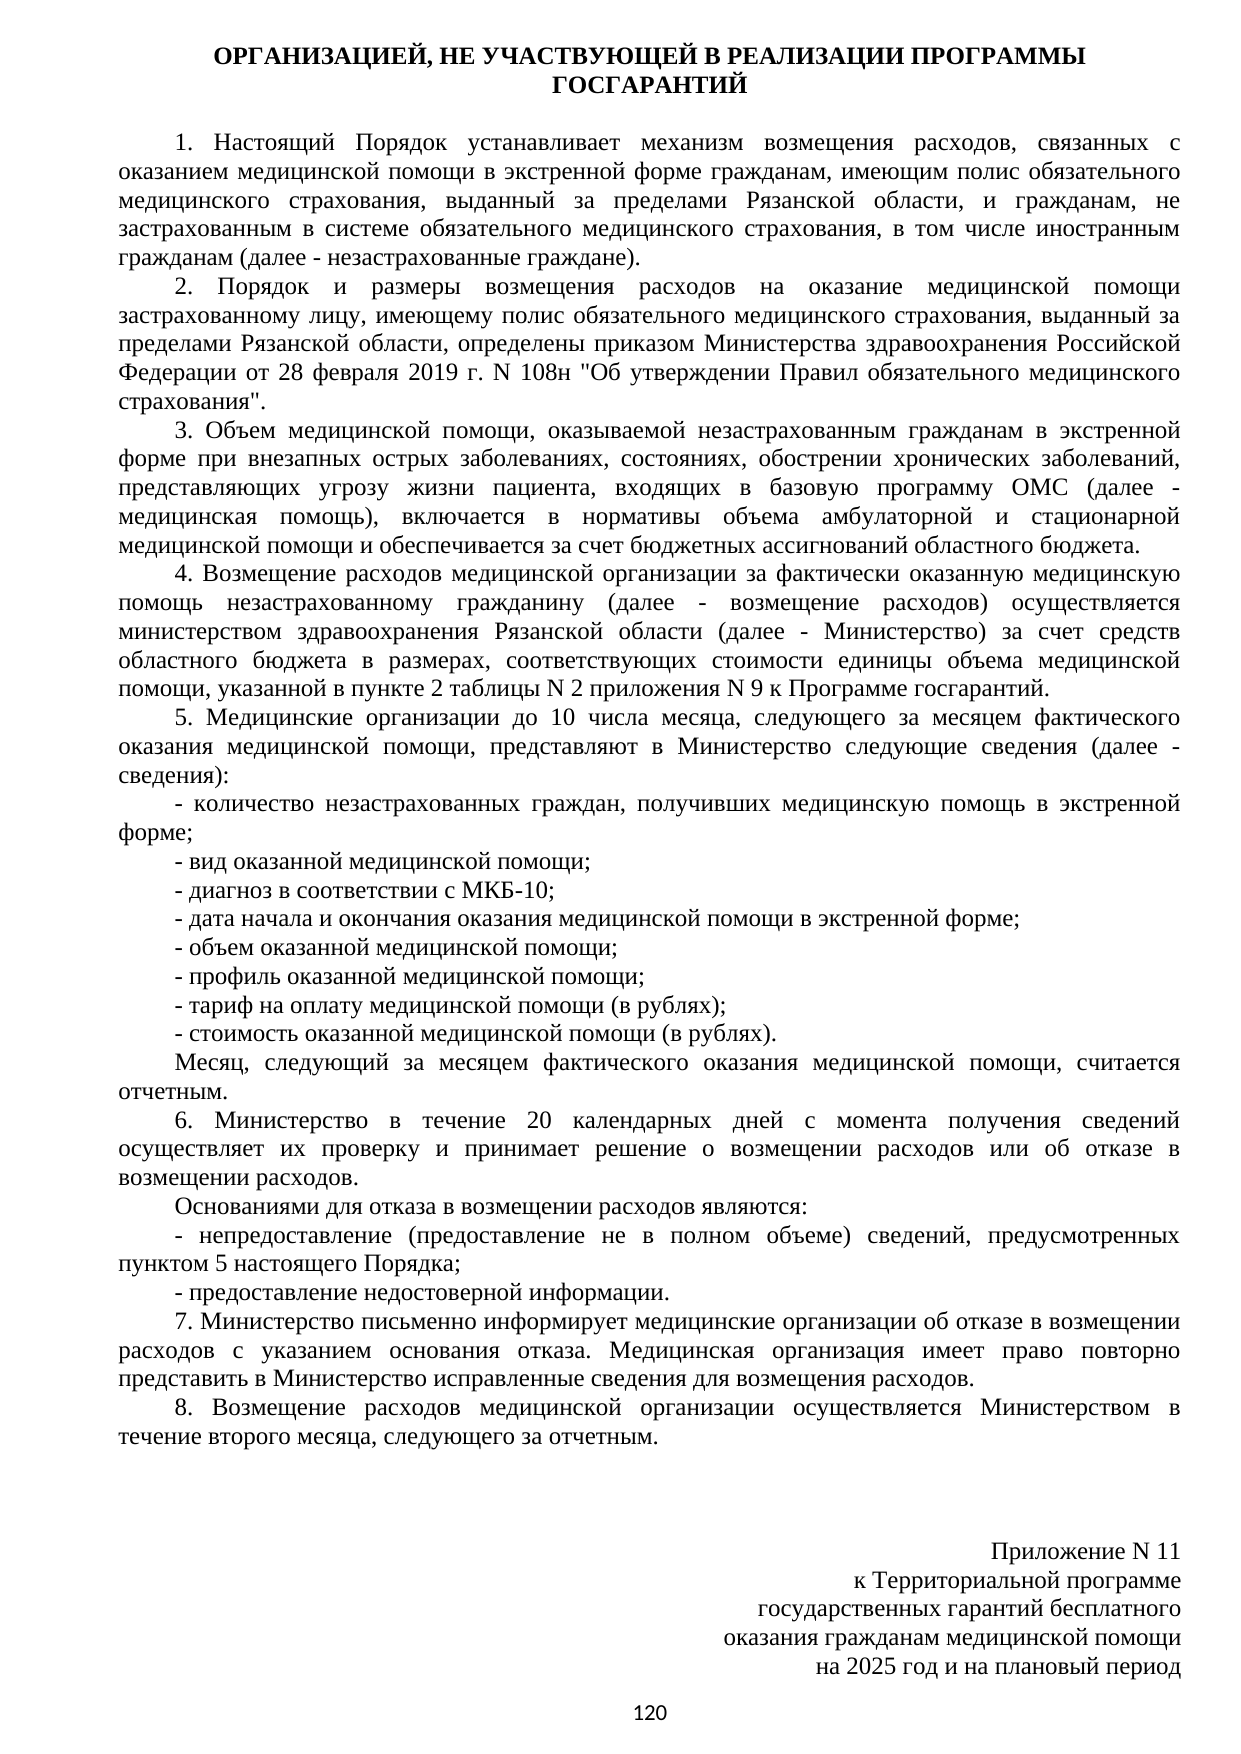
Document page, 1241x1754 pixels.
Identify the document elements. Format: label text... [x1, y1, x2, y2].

title ОРГАНИЗАЦИЕЙ, НЕ УЧАСТВУЮЩЕЙ В РЕАЛИЗАЦИИ ПРОГРАММЫ [118, 41, 1181, 70]
text - объем оказанной медицинской помощи; [118, 932, 1181, 961]
text государственных гарантий бесплатного [118, 1593, 1181, 1622]
text 3. Объем медицинской помощи, оказываемой незастрахованным гражданам в экстренной форме при внезапных острых заболеваниях, состояниях, обострении хронических заболеваний, представляющих угрозу жизни пациента, входящих в базовую программу ОМС (далее - медицинская помощь), включается в нормативы объема амбулаторной и стационарной медицинской помощи и обеспечивается за счет бюджетных ассигнований областного бюджета. [118, 415, 1181, 558]
text - предоставление недостоверной информации. [118, 1277, 1181, 1306]
text Приложение N 11 [118, 1536, 1181, 1565]
text - непредоставление (предоставление не в полном объеме) сведений, предусмотренных пунктом 5 настоящего Порядка; [118, 1220, 1181, 1277]
text - вид оказанной медицинской помощи; [118, 846, 1181, 875]
text 6. Министерство в течение 20 календарных дней с момента получения сведений осуществляет их проверку и принимает решение о возмещении расходов или об отказе в возмещении расходов. [118, 1105, 1181, 1191]
text 2. Порядок и размеры возмещения расходов на оказание медицинской помощи застрахованному лицу, имеющему полис обязательного медицинского страхования, выданный за пределами Рязанской области, определены приказом Министерства здравоохранения Российской Федерации от 28 февраля 2019 г. N 108н "Об утверждении Правил обязательного медицинского страхования". [118, 271, 1181, 415]
text Основаниями для отказа в возмещении расходов являются: [118, 1191, 1181, 1220]
text - стоимость оказанной медицинской помощи (в рублях). [118, 1018, 1181, 1047]
text - тариф на оплату медицинской помощи (в рублях); [118, 990, 1181, 1018]
text к Территориальной программе [118, 1565, 1181, 1593]
title ГОСГАРАНТИЙ [118, 70, 1181, 98]
text - количество незастрахованных граждан, получивших медицинскую помощь в экстренной форме; [118, 788, 1181, 846]
text 8. Возмещение расходов медицинской организации осуществляется Министерством в течение второго месяца, следующего за отчетным. [118, 1392, 1181, 1450]
text 1. Настоящий Порядок устанавливает механизм возмещения расходов, связанных с оказанием медицинской помощи в экстренной форме гражданам, имеющим полис обязательного медицинского страхования, выданный за пределами Рязанской области, и гражданам, не застрахованным в системе обязательного медицинского страхования, в том числе иностранным гражданам (далее - незастрахованные граждане). [118, 127, 1181, 271]
text 4. Возмещение расходов медицинской организации за фактически оказанную медицинскую помощь незастрахованному гражданину (далее - возмещение расходов) осуществляется министерством здравоохранения Рязанской области (далее - Министерство) за счет средств областного бюджета в размерах, соответствующих стоимости единицы объема медицинской помощи, указанной в пункте 2 таблицы N 2 приложения N 9 к Программе госгарантий. [118, 558, 1181, 702]
text - диагноз в соответствии с МКБ-10; [118, 875, 1181, 903]
text оказания гражданам медицинской помощи [118, 1622, 1181, 1651]
text 5. Медицинские организации до 10 числа месяца, следующего за месяцем фактического оказания медицинской помощи, представляют в Министерство следующие сведения (далее - сведения): [118, 702, 1181, 788]
text 7. Министерство письменно информирует медицинские организации об отказе в возмещении расходов с указанием основания отказа. Медицинская организация имеет право повторно представить в Министерство исправленные сведения для возмещения расходов. [118, 1306, 1181, 1392]
text на 2025 год и на плановый период [118, 1651, 1181, 1680]
text - дата начала и окончания оказания медицинской помощи в экстренной форме; [118, 903, 1181, 932]
text - профиль оказанной медицинской помощи; [118, 961, 1181, 990]
text Месяц, следующий за месяцем фактического оказания медицинской помощи, считается отчетным. [118, 1047, 1181, 1105]
